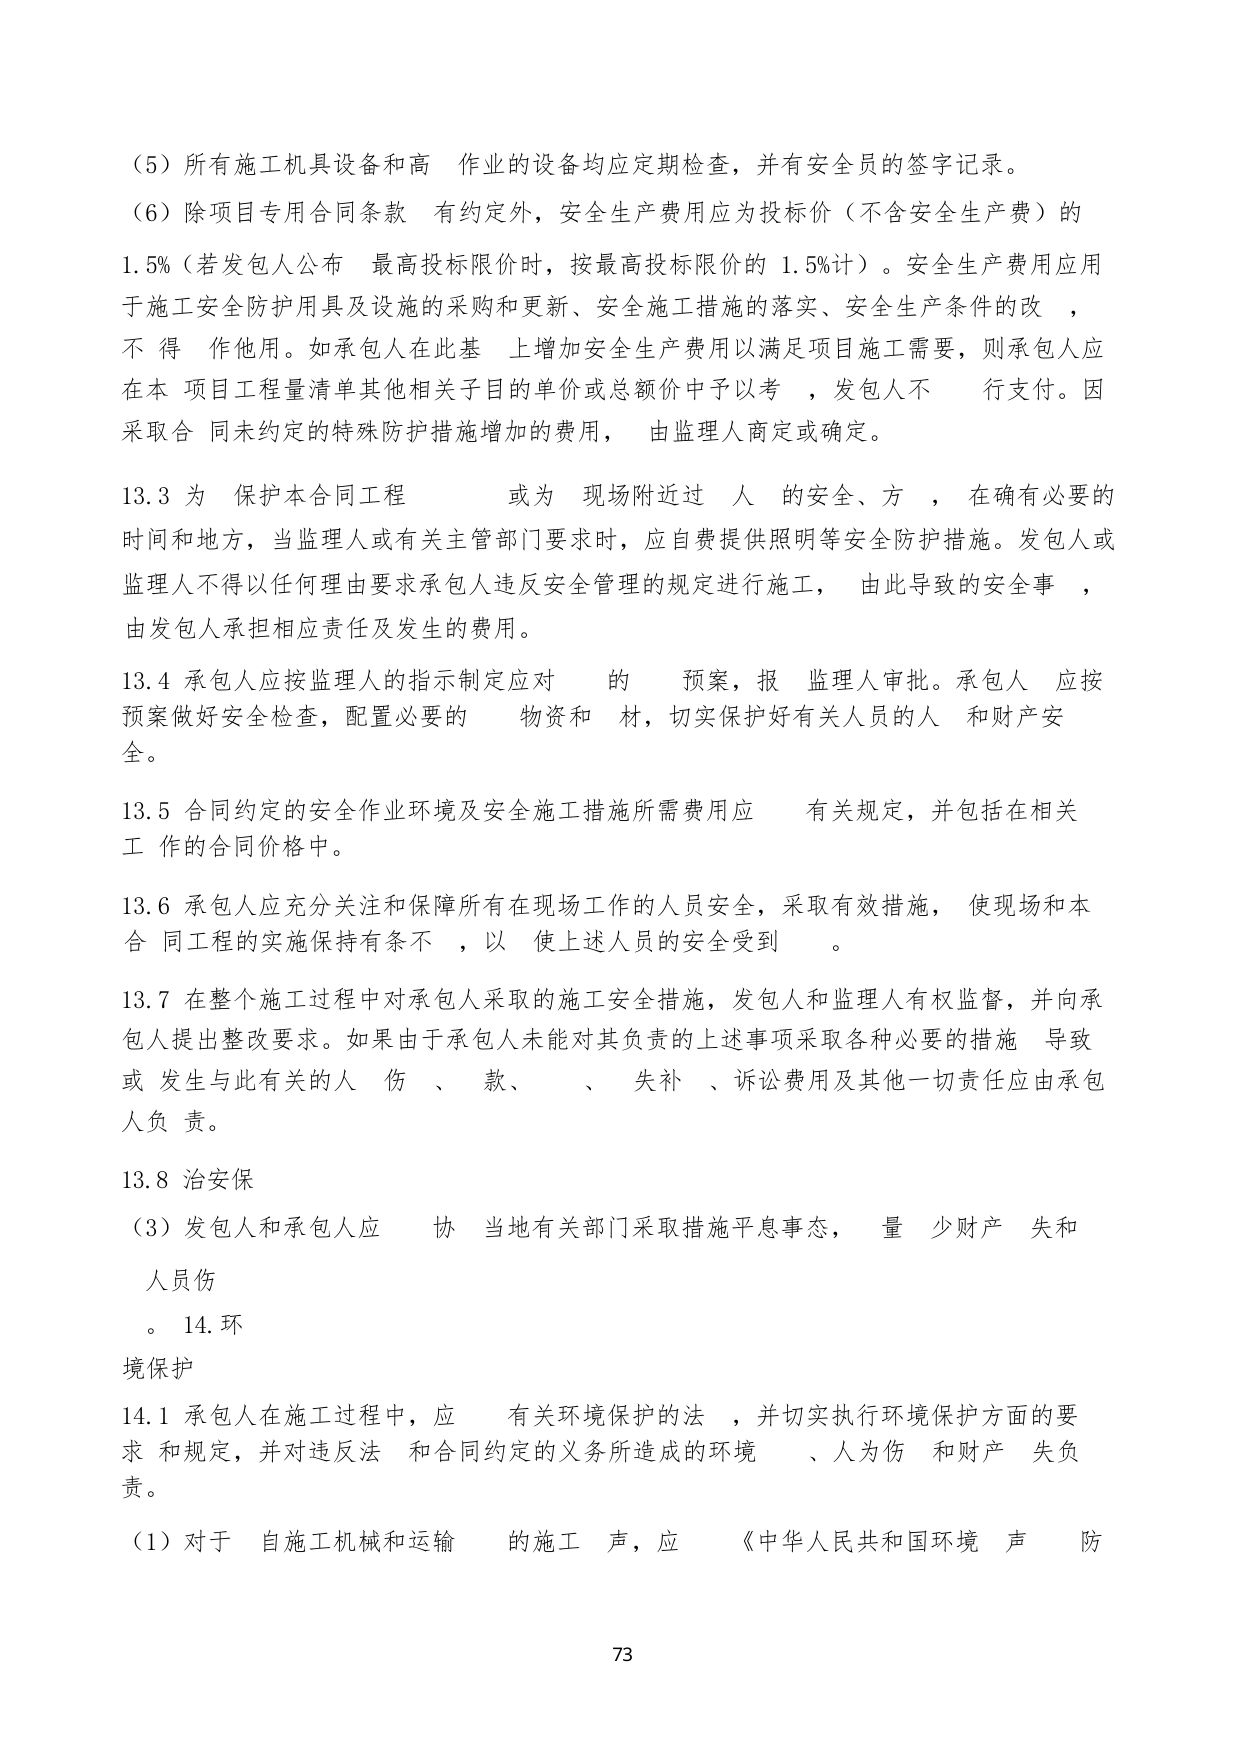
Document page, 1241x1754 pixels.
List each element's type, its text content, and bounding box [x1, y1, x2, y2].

text 13.7 在整个施工过程中对承包人采取的施工安全措施，发包人和监理人有权监督，并向承 包人提出整改要求。如果由于承包人未能对其负责的上述事项采取各种必要的措施而导致或 发生与此有关的人身伤亡、罚款、索赔、损失补偿、诉讼费用及其他一切责任应由承包人负 责。 [120, 983, 1117, 1134]
text 13.4 承包人应按监理人的指示制定应对灾害的紧急预案，报送监理人审批。承包人还应按 预案做好安全检查，配置必要的救助物资和器材，切实保护好有关人员的人身和财产安全。 [120, 665, 1114, 765]
text 13.5 合同约定的安全作业环境及安全施工措施所需费用应遵守有关规定，并包括在相关工 作的合同价格中。 [120, 795, 1099, 859]
text 14.1 承包人在施工过程中，应遵守有关环境保护的法律，并切实执行环境保护方面的要求 和规定，并对违反法律和合同约定的义务所造成的环境破坏、人为伤害和财产损失负责。 [119, 1400, 1099, 1500]
text 1.5%（若发包人公布了最高投标限价时，按最高投标限价的 1.5%计）。安全生产费用应用 于施工安全防护用具及设施的采购和更新、安全施工措施的落实、安全生产条件的改善，不 得挪作他用。如承包人在此基础上增加安全生产费用以满足项目施工需要，则承包人应在本 项目工程量清单其他相关子目的单价或总额价中予以考虑，发包人不再另行支付。因采取合 同未约定的特殊防护措施增加的费用， 由监理人商定或确定。 [119, 249, 1117, 444]
text 免人员伤亡。 14.环境保护 [120, 1264, 264, 1381]
text （6）除项目专用合同条款另有约定外，安全生产费用应为投标价（不含安全生产费）的 [120, 201, 1117, 227]
text 13.8 治安保卫 [121, 1168, 1117, 1194]
text （1）对于来自施工机械和运输车辆的施工噪声，应遵守《中华人民共和国环境噪声污染防 [120, 1530, 1117, 1556]
text （5）所有施工机具设备和高空作业的设备均应定期检查，并有安全员的签字记录。 [120, 153, 1117, 178]
text 由发包人承担相应责任及发生的费用。 [123, 616, 1117, 643]
text 13.6 承包人应充分关注和保障所有在现场工作的人员安全，采取有效措施， 使现场和本合 同工程的实施保持有条不紊，以免使上述人员的安全受到威胁。 [121, 889, 1111, 954]
text （3）发包人和承包人应积极协助当地有关部门采取措施平息事态，尽量减少财产损失和避 [120, 1216, 1117, 1242]
text 13.3 为了保护本合同工程免遭破坏或为了现场附近过往人群的安全、方便， 在确有必要的 时间和地方，当监理人或有关主管部门要求时，应自费提供照明等安全防护措施。发包人或 监理人不得以任何理由要求承包人违反安全管理的规定进行施工， 由此导致的安全事故， [120, 479, 1117, 597]
